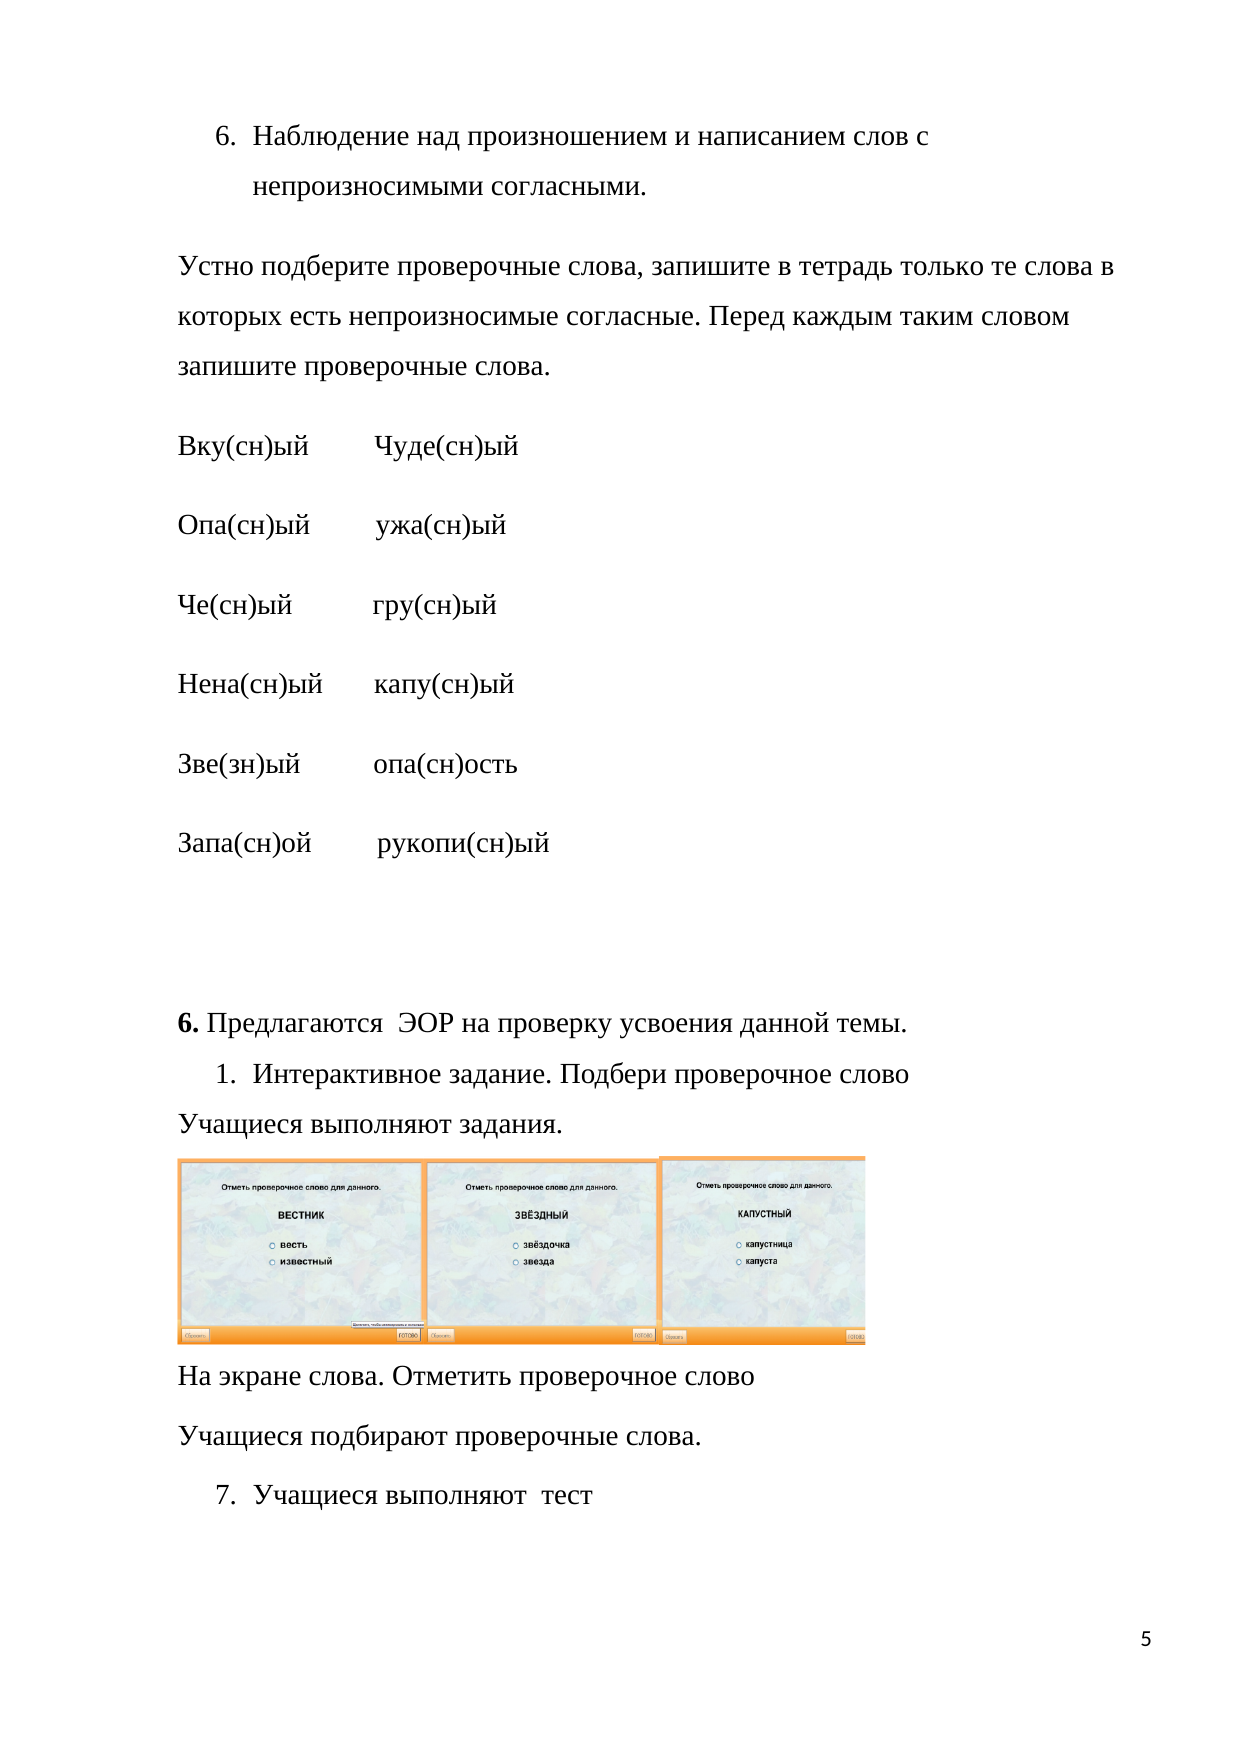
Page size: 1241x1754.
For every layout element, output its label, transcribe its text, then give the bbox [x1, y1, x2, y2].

list Наблюдение над произношением и написанием слов с непроизносимыми согласными. [215, 118, 1152, 202]
list Интерактивное задание. Подбери проверочное слово [215, 1056, 1152, 1089]
text 6. Предлагаются ЭОР на проверку усвоения данной темы. [177, 1006, 1152, 1039]
picture [177, 1156, 866, 1345]
text Нена(сн)ый капу(сн)ый [177, 666, 1152, 700]
text Вку(сн)ый Чуде(сн)ый [177, 428, 1152, 462]
text Опа(сн)ый ужа(сн)ый [177, 507, 1152, 541]
text Запа(сн)ой рукопи(сн)ый [177, 825, 1152, 859]
list Учащиеся выполняют тест [215, 1477, 1152, 1511]
text Учащиеся подбирают проверочные слова. [177, 1418, 1152, 1451]
text Учащиеся выполняют задания. [177, 1106, 1152, 1140]
text Зве(зн)ый опа(сн)ость [177, 746, 1152, 779]
text Че(сн)ый гру(сн)ый [177, 587, 1152, 621]
text Устно подберите проверочные слова, запишите в тетрадь только те слова в которых есть непроизносимые согласные. Перед каждым таким словом запишите проверочные слова. [177, 248, 1152, 382]
text На экране слова. Отметить проверочное слово [177, 1358, 1152, 1392]
